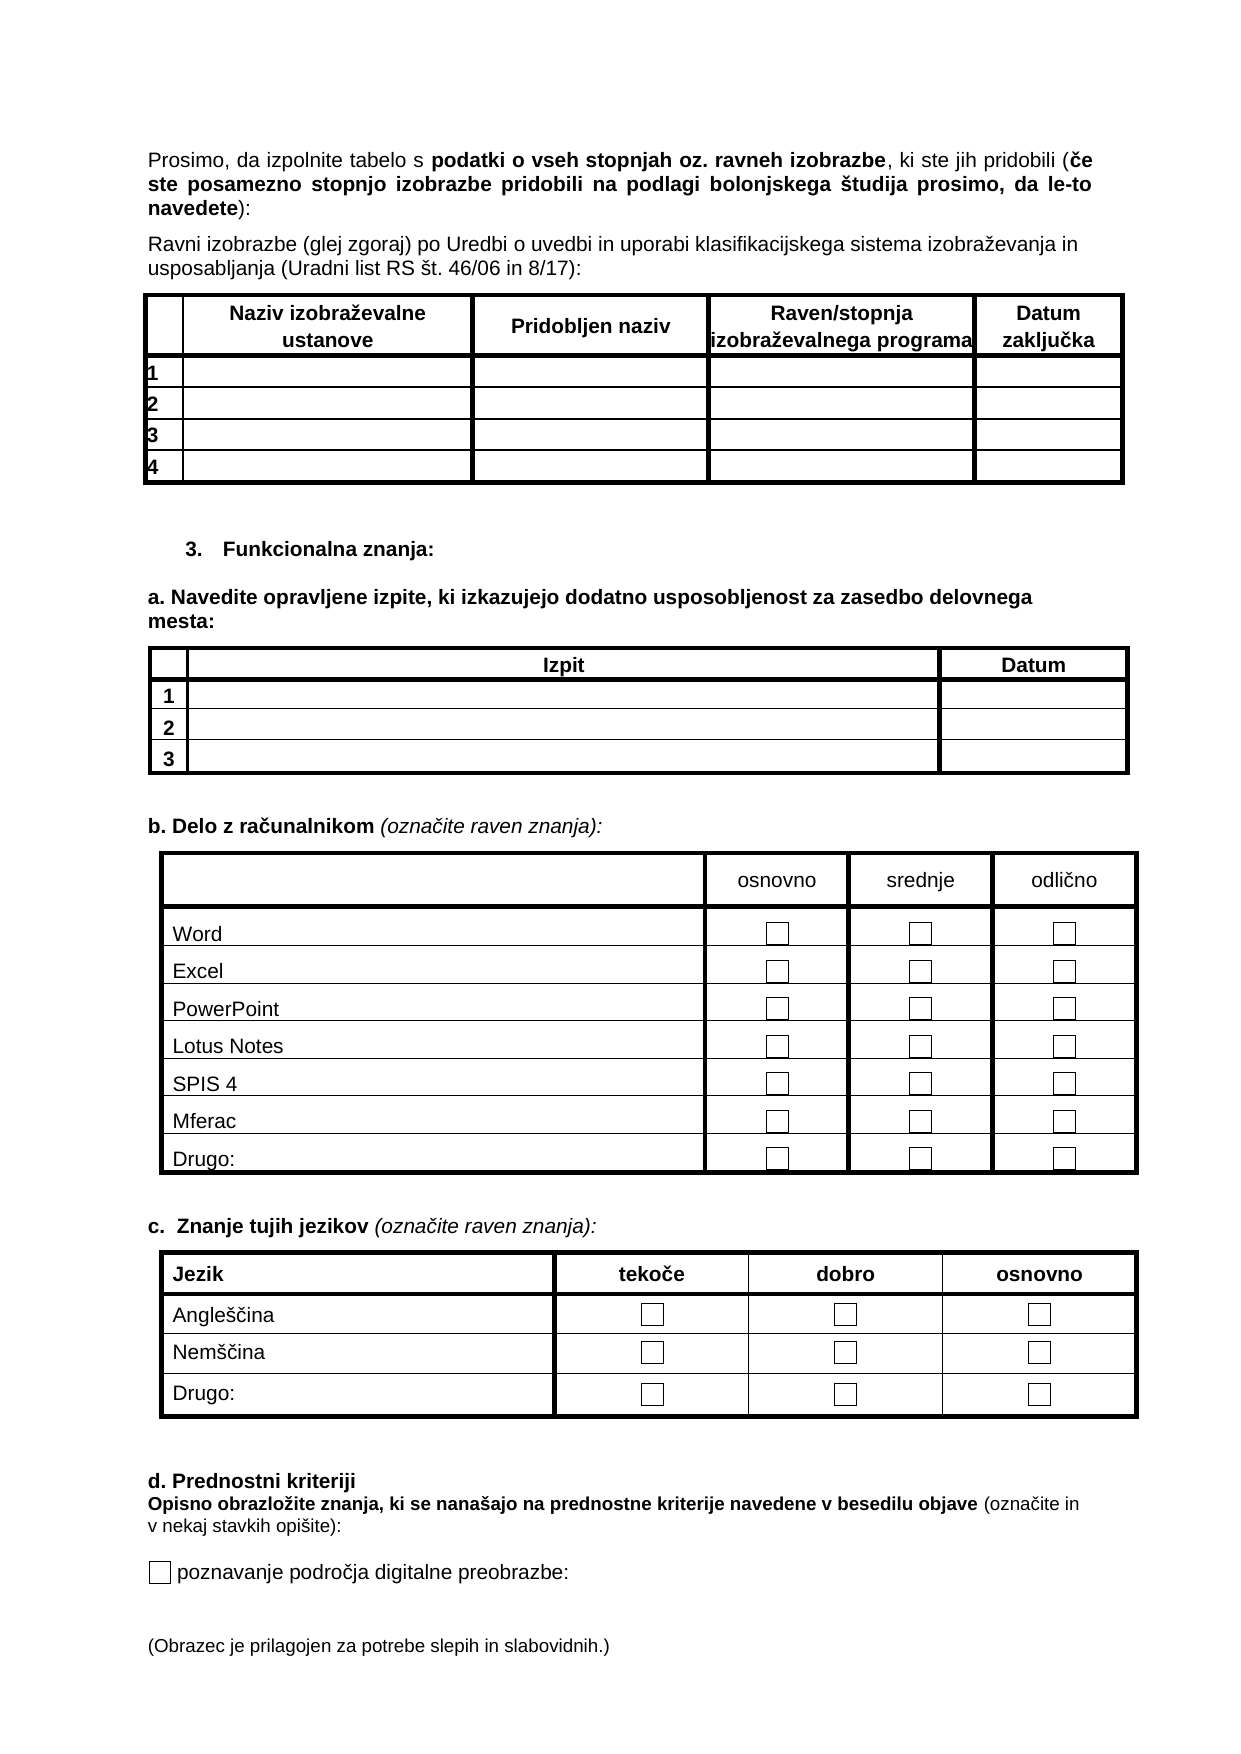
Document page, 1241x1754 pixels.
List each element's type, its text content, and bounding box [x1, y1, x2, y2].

table_cell [189, 740, 937, 771]
table_cell [977, 451, 1120, 480]
table_cell [749, 1334, 942, 1373]
table_cell [995, 909, 1134, 945]
table_header dobro [749, 1255, 942, 1292]
table_cell 3 [148, 420, 182, 449]
text d. Prednostni kriteriji [148, 1469, 1093, 1493]
table_cell [557, 1374, 748, 1414]
table_header tekoče [557, 1255, 748, 1292]
table_cell [711, 358, 972, 386]
table_cell PowerPoint [164, 984, 703, 1020]
text b. Delo z računalnikom (označite raven znanja): [148, 814, 1093, 838]
table_cell [851, 1096, 990, 1133]
table_cell [711, 388, 972, 417]
table_cell [851, 1134, 990, 1170]
table_cell [707, 909, 846, 945]
table_header Raven/stopnja izobraževalnega programa [711, 297, 972, 353]
table_header Jezik [164, 1255, 552, 1292]
table_cell [942, 709, 1125, 739]
table_cell Word [164, 909, 703, 945]
table_cell [557, 1296, 748, 1333]
table_header odlično [995, 855, 1134, 904]
table_cell [707, 1059, 846, 1095]
table_cell [851, 909, 990, 945]
table_cell [475, 451, 706, 480]
table_cell [943, 1334, 1134, 1373]
text poznavanje področja digitalne preobrazbe: [148, 1560, 1093, 1584]
table_cell [943, 1296, 1134, 1333]
table_cell [995, 1059, 1134, 1095]
table_header Naziv izobraževalne ustanove [184, 297, 470, 353]
text a. Navedite opravljene izpite, ki izkazujejo dodatno usposobljenost za zasedbo delovnega mesta: [148, 585, 1093, 633]
text Opisno obrazložite znanja, ki se nanašajo na prednostne kriterije navedene v besedilu objave (označite in v nekaj stavkih opišite): [148, 1493, 1093, 1536]
table_cell [851, 946, 990, 983]
table_cell [189, 682, 937, 708]
table_cell [851, 984, 990, 1020]
table_header srednje [851, 855, 990, 904]
table_header osnovno [707, 855, 846, 904]
table_cell [977, 420, 1120, 449]
table_cell [707, 984, 846, 1020]
table_cell [851, 1021, 990, 1058]
table_cell [851, 1059, 990, 1095]
table_cell Drugo: [164, 1134, 703, 1170]
table_header Izpit [189, 650, 937, 677]
table_cell [995, 1021, 1134, 1058]
table_cell 1 [152, 682, 186, 708]
table_cell [707, 1096, 846, 1133]
table_cell [749, 1374, 942, 1414]
table_cell [995, 984, 1134, 1020]
table_cell Excel [164, 946, 703, 983]
table_cell [995, 1096, 1134, 1133]
table_cell Mferac [164, 1096, 703, 1133]
table_cell 4 [148, 451, 182, 480]
table_cell [942, 740, 1125, 771]
table_cell [184, 388, 470, 417]
table_cell [995, 946, 1134, 983]
list Funkcionalna znanja: [185, 537, 1093, 561]
table_cell [189, 709, 937, 739]
table_cell [475, 388, 706, 417]
table_cell [707, 1021, 846, 1058]
table_cell [749, 1296, 942, 1333]
table_cell [943, 1374, 1134, 1414]
table_header [148, 297, 182, 353]
table_cell [942, 682, 1125, 708]
table_cell [184, 420, 470, 449]
table_cell [707, 1134, 846, 1170]
table_cell [707, 946, 846, 983]
table_cell [557, 1334, 748, 1373]
table_cell [475, 358, 706, 386]
table_cell 2 [148, 388, 182, 417]
text Ravni izobrazbe (glej zgoraj) po Uredbi o uvedbi in uporabi klasifikacijskega sistema izobraževanja in usposabljanja (Uradni list RS št. 46/06 in 8/17): [582, 232, 1093, 280]
table_cell 1 [148, 358, 182, 386]
table_cell 3 [152, 740, 186, 771]
table_cell [475, 420, 706, 449]
table_cell [184, 358, 470, 386]
table_cell [184, 451, 470, 480]
table_cell Nemščina [164, 1334, 552, 1373]
table_header [164, 855, 703, 904]
table_cell Drugo: [164, 1374, 552, 1414]
table_cell 2 [152, 709, 186, 739]
table_cell Lotus Notes [164, 1021, 703, 1058]
table_cell [977, 388, 1120, 417]
table_header Datum zaključka [977, 297, 1120, 353]
table_cell SPIS 4 [164, 1059, 703, 1095]
text Prosimo, da izpolnite tabelo s podatki o vseh stopnjah oz. ravneh izobrazbe, ki ste jih pridobili (če ste posamezno stopnjo izobrazbe pridobili na podlagi bolonjskega študija prosimo, da le-to navedete): [148, 148, 1093, 219]
table_header [152, 650, 186, 677]
table_cell [995, 1134, 1134, 1170]
table_header Datum [942, 650, 1125, 677]
text c. Znanje tujih jezikov (označite raven znanja): [148, 1214, 1093, 1238]
table_cell [977, 358, 1120, 386]
table_cell [711, 451, 972, 480]
table_header osnovno [943, 1255, 1134, 1292]
table_cell Angleščina [164, 1296, 552, 1333]
table_header Pridobljen naziv [475, 297, 706, 353]
table_cell [711, 420, 972, 449]
